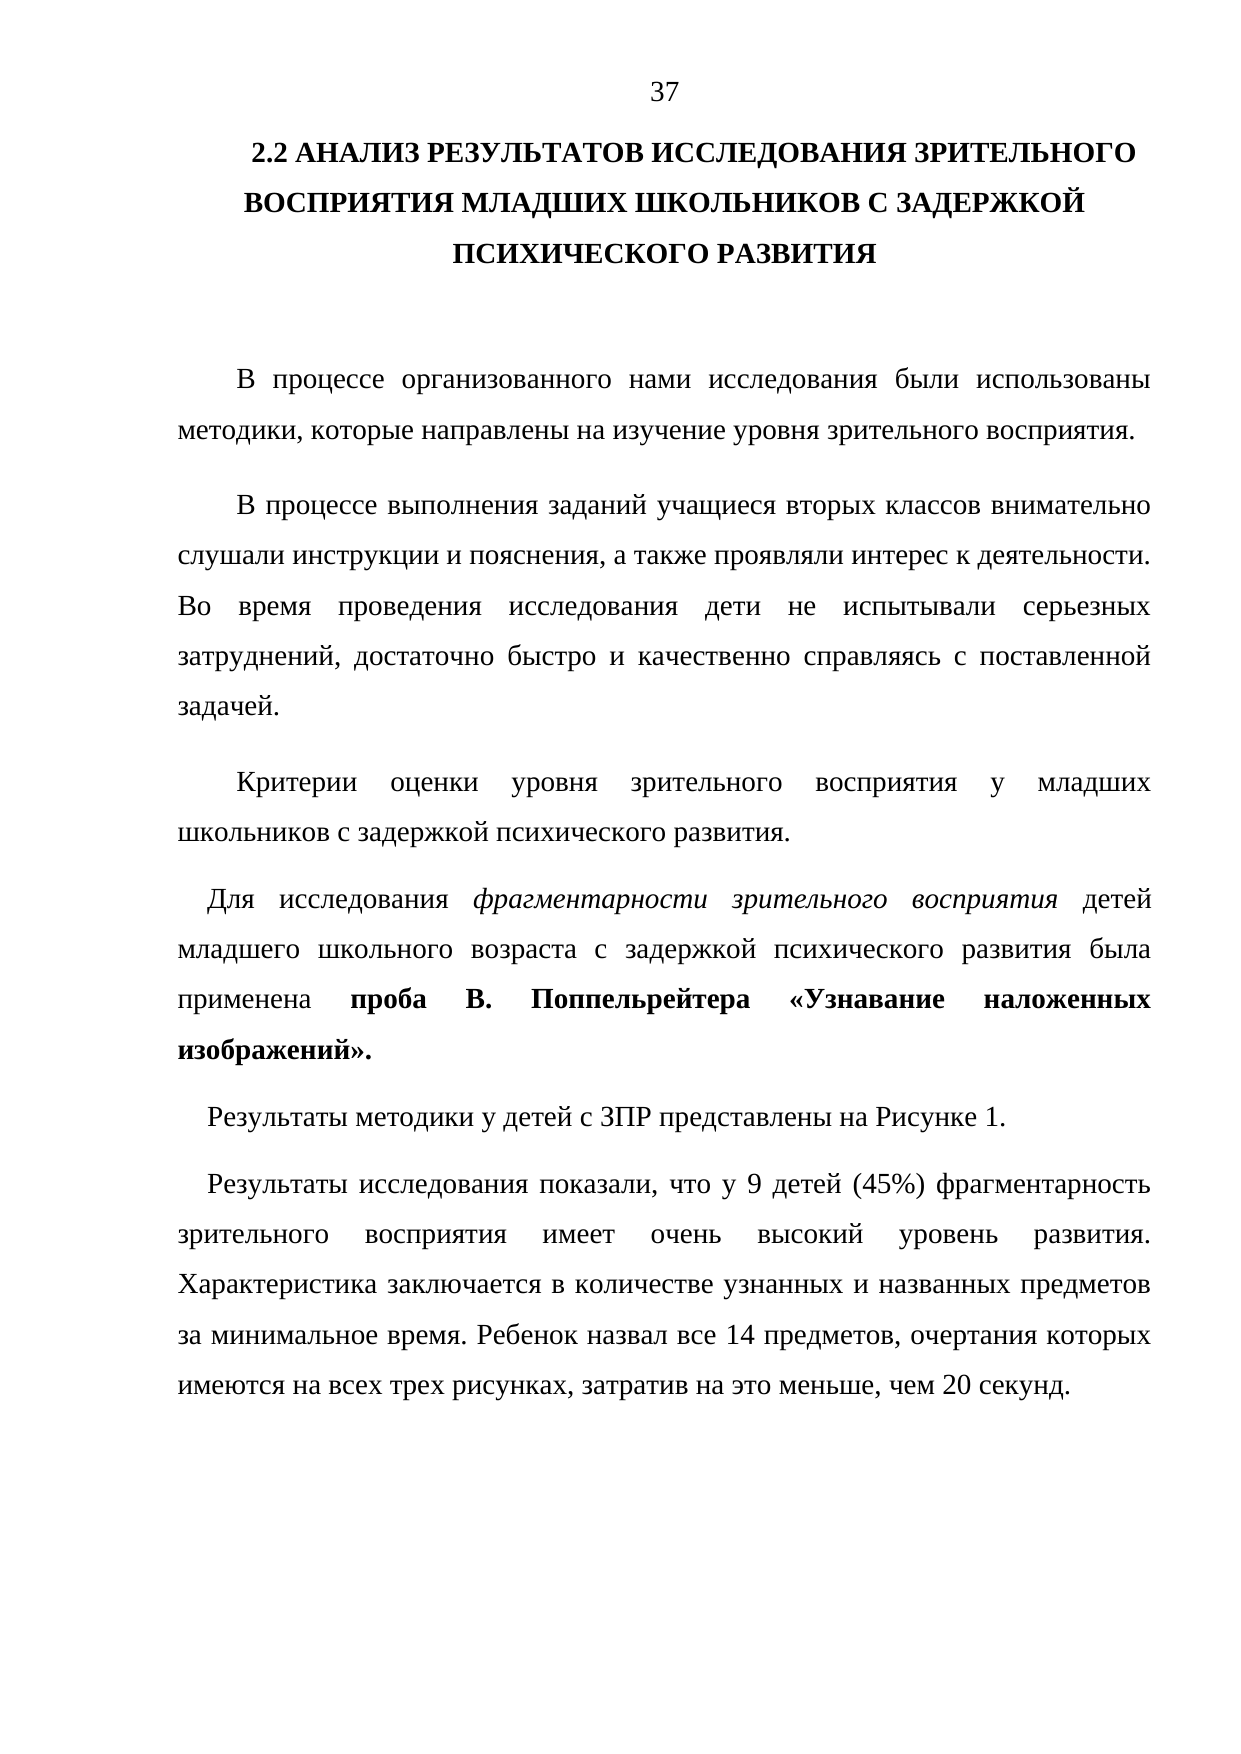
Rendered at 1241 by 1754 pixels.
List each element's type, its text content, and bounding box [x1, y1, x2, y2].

text В процессе выполнения заданий учащиеся вторых классов внимательно слушали инструкции и пояснения, а также проявляли интерес к деятельности. Во время проведения исследования дети не испытывали серьезных затруднений, достаточно быстро и качественно справляясь с поставленной задачей. [177, 487, 1152, 722]
text 2.2 АНАЛИЗ РЕЗУЛЬТАТОВ ИССЛЕДОВАНИЯ ЗРИТЕЛЬНОГО ВОСПРИЯТИЯ МЛАДШИХ ШКОЛЬНИКОВ С ЗАДЕРЖКОЙ ПСИХИЧЕСКОГО РАЗВИТИЯ [177, 135, 1152, 269]
text Результаты исследования показали, что у 9 детей (45%) фрагментарность зрительного восприятия имеет очень высокий уровень развития. Характеристика заключается в количестве узнанных и названных предметов за минимальное время. Ребенок назвал все 14 предметов, очертания которых имеются на всех трех рисунках, затратив на это меньше, чем 20 секунд. [177, 1166, 1152, 1401]
text Критерии оценки уровня зрительного восприятия у младших школьников с задержкой психического развития. [177, 764, 1152, 848]
text Результаты методики у детей с ЗПР представлены на Рисунке 1. [177, 1099, 1152, 1132]
text В процессе организованного нами исследования были использованы методики, которые направлены на изучение уровня зрительного восприятия. [177, 362, 1152, 445]
text Для исследования фрагментарности зрительного восприятия детей младшего школьного возраста с задержкой психического развития была применена проба В. Поппельрейтера «Узнавание наложенных изображений». [177, 881, 1152, 1066]
